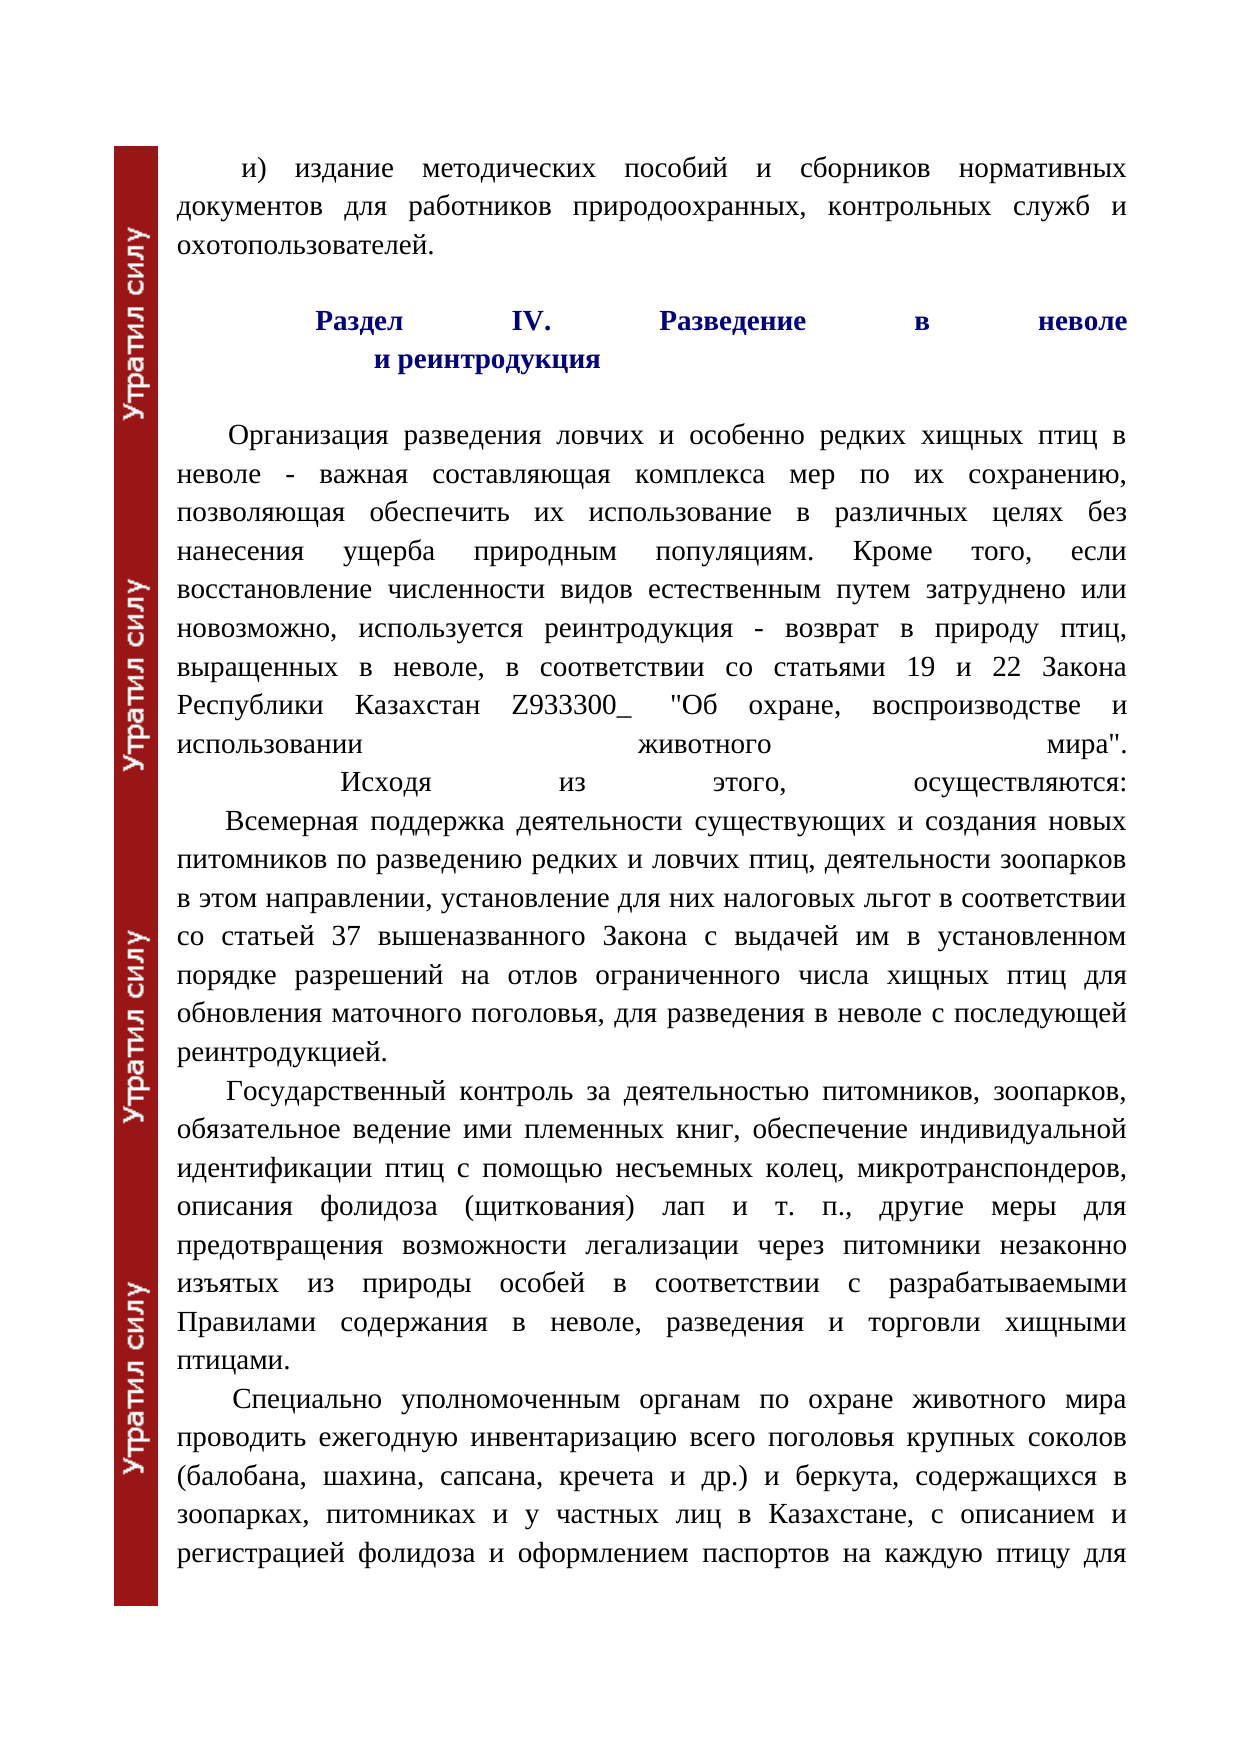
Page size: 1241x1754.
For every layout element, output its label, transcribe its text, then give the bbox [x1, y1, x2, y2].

picture [114, 375, 158, 417]
text Раздел IV. Разведение в неволе и реинтродукция [112, 303, 1128, 375]
picture [114, 146, 158, 150]
picture [114, 1569, 158, 1606]
picture [114, 261, 158, 303]
